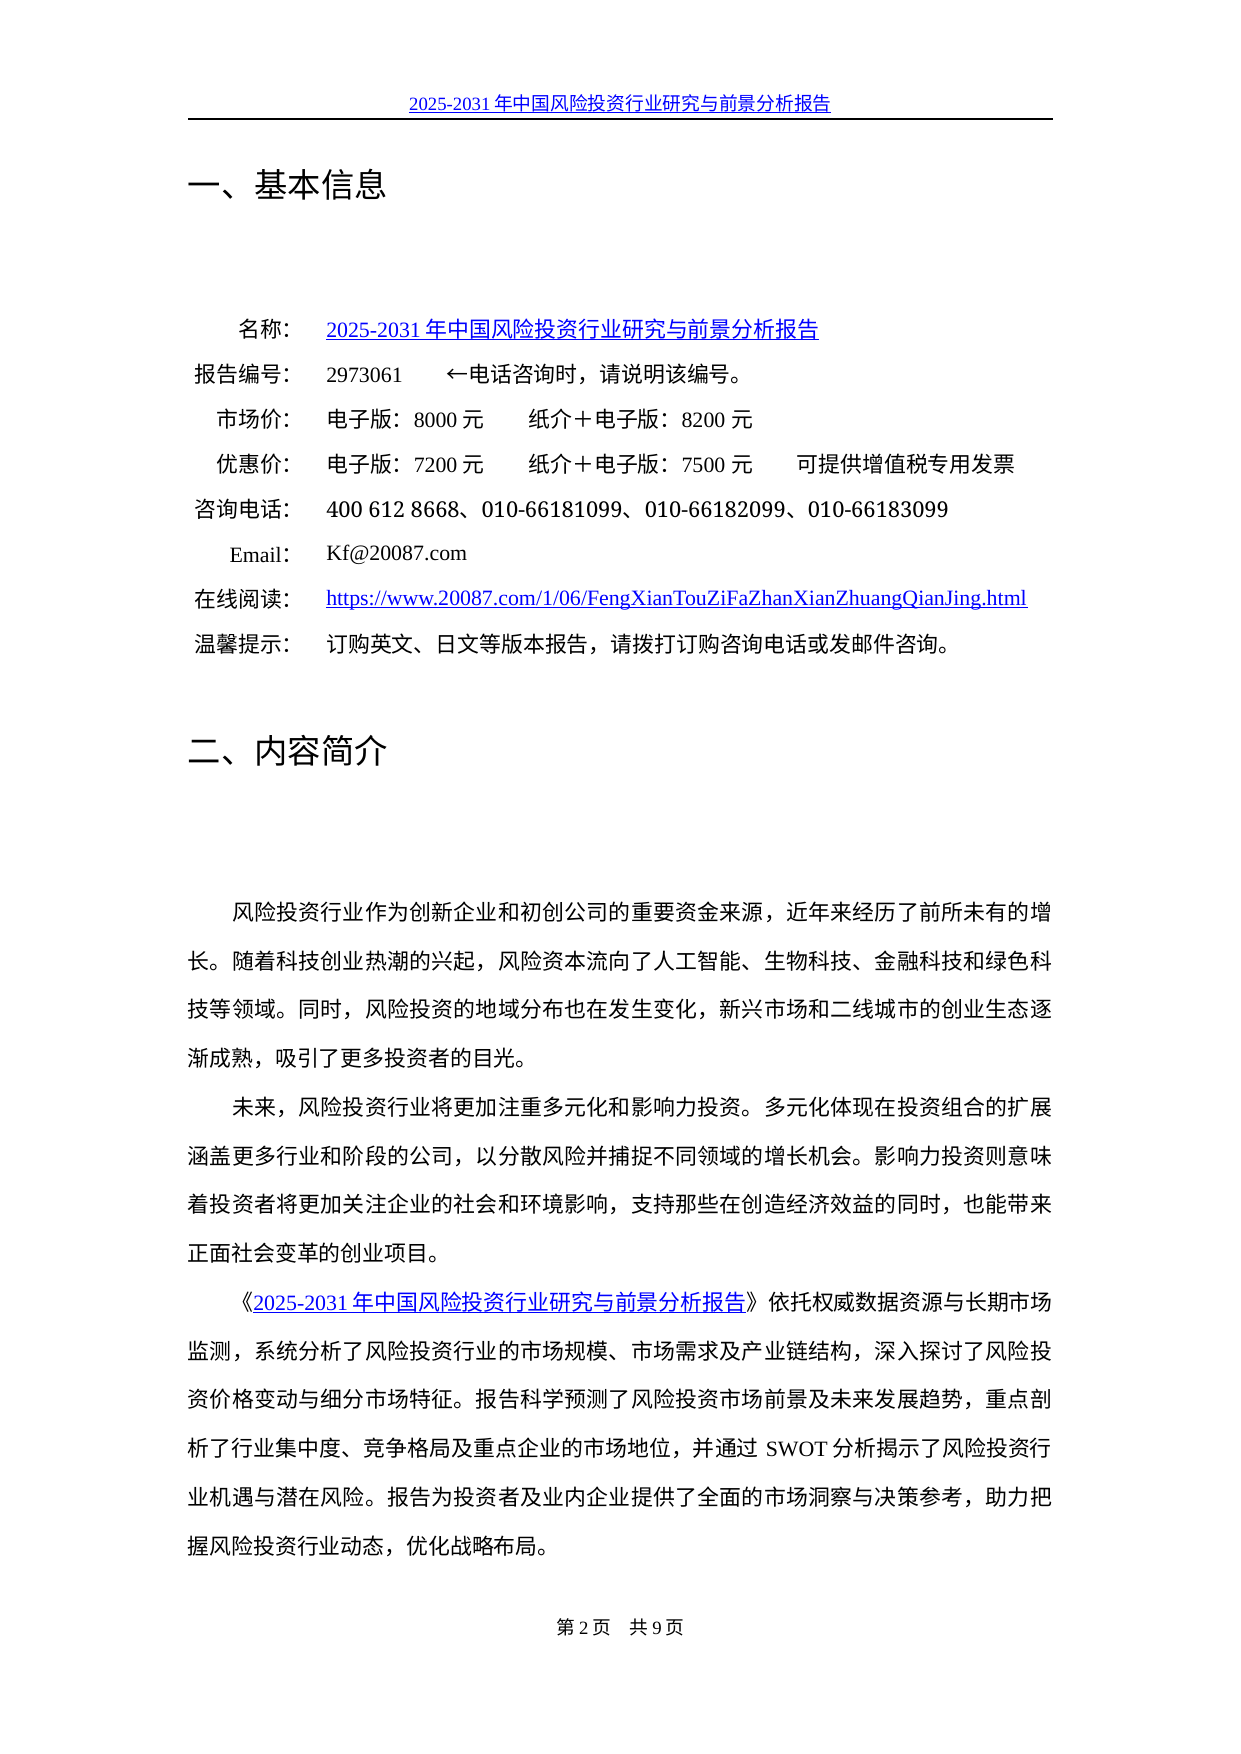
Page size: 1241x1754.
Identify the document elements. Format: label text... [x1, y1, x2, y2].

table_cell 400 612 8668、010-66181099、010-66182099、010-66183099 [315, 492, 1073, 537]
table_cell 2973061 ←电话咨询时，请说明该编号。 [315, 357, 1073, 402]
table_cell 温馨提示： [167, 627, 315, 672]
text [187, 894, 1053, 1561]
table_cell 电子版：8000 元 纸介＋电子版：8200 元 [315, 402, 1073, 447]
title 二、内容简介 [187, 717, 1053, 782]
table_cell Email： [167, 537, 315, 582]
table_cell [315, 582, 1073, 627]
table_cell 市场价： [167, 402, 315, 447]
title 一、基本信息 [187, 150, 1053, 215]
table_header 2025-2031年中国风险投资行业研究与前景分析报告 [315, 312, 1073, 357]
table_cell Kf@20087.com [315, 537, 1073, 582]
table_cell 报告编号： [167, 357, 315, 402]
table_cell 电子版：7200 元 纸介＋电子版：7500 元 可提供增值税专用发票 [315, 447, 1073, 492]
table_cell 在线阅读： [167, 582, 315, 627]
table_cell 订购英文、日文等版本报告，请拨打订购咨询电话或发邮件咨询。 [315, 627, 1073, 672]
table_header 名称： [167, 312, 315, 357]
table_cell 咨询电话： [167, 492, 315, 537]
table_cell 优惠价： [167, 447, 315, 492]
